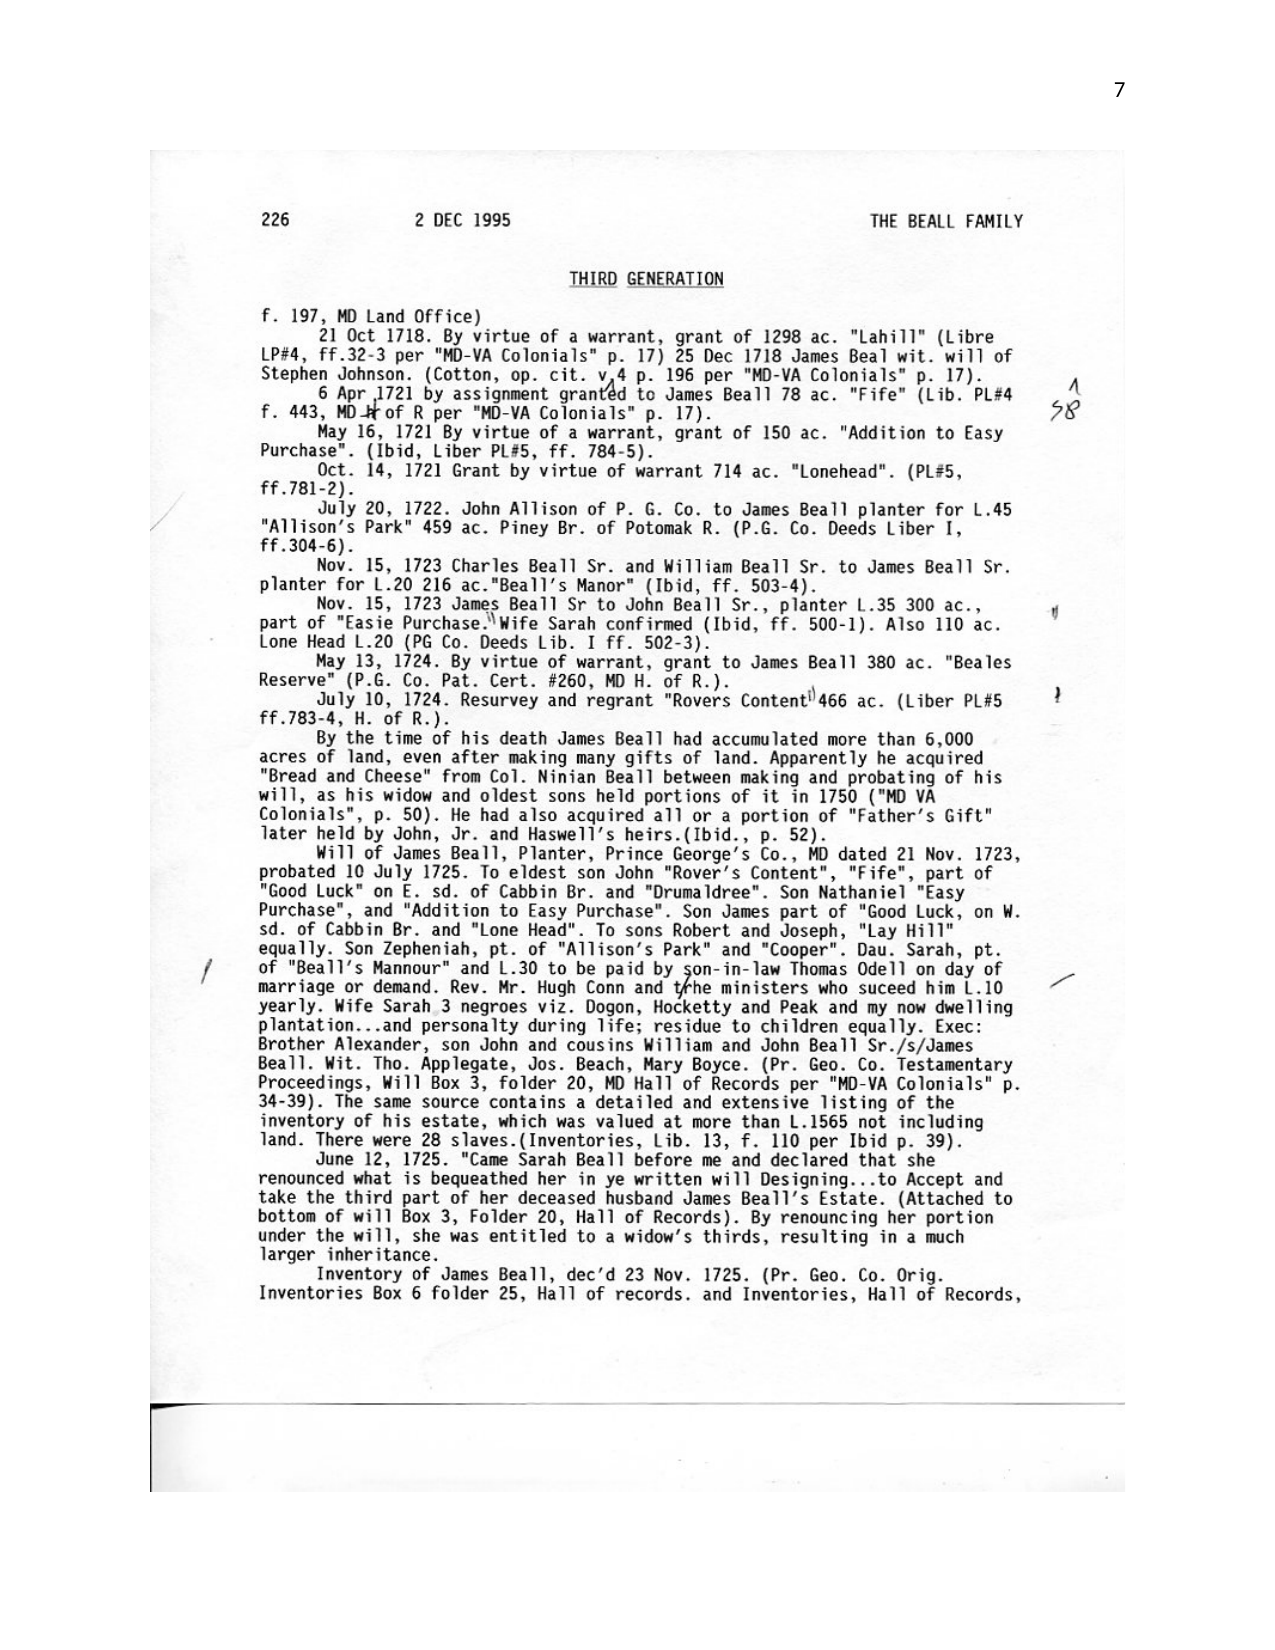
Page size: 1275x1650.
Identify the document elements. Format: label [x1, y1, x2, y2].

picture [150, 150, 1125, 1492]
